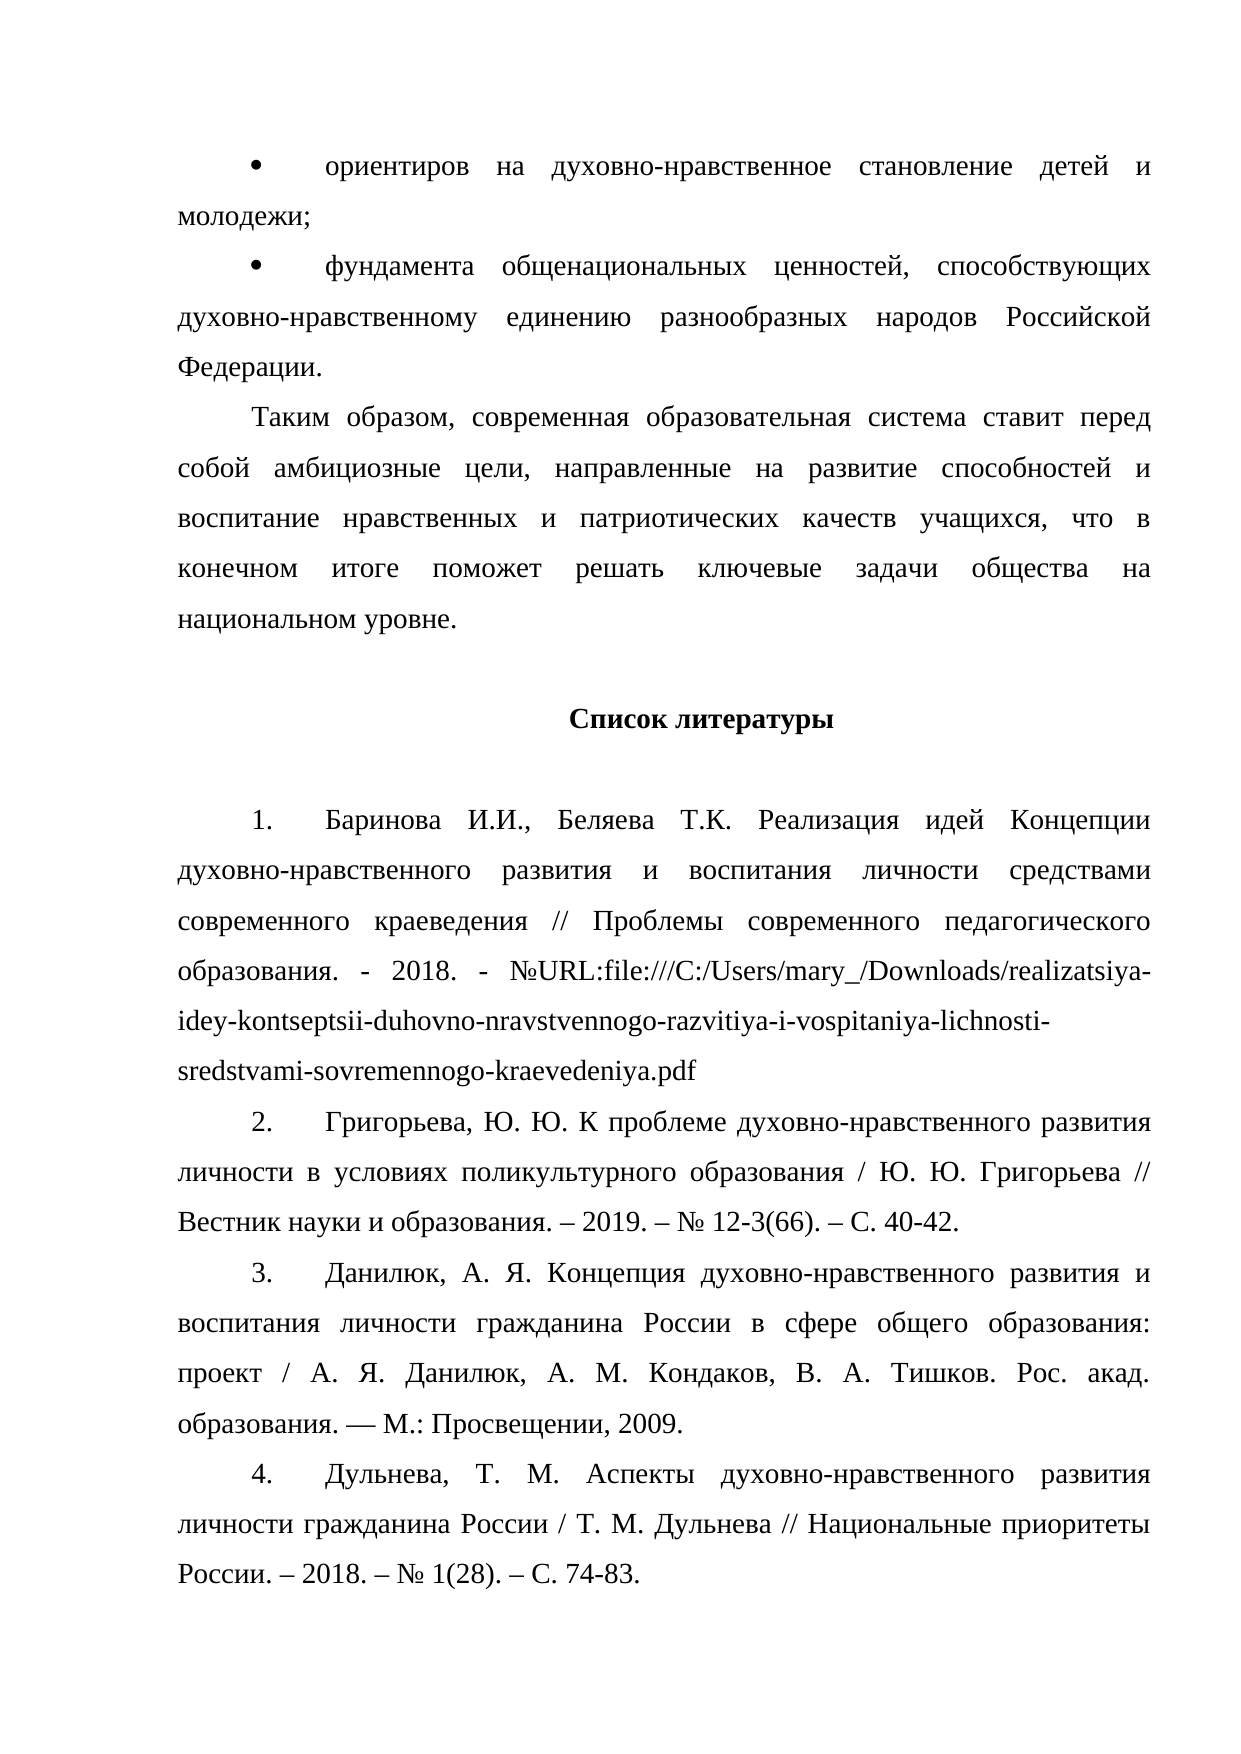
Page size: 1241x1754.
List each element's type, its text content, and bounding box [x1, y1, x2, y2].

text Таким образом, современная образовательная система ставит перед собой амбициозные цели, направленные на развитие способностей и воспитание нравственных и патриотических качеств учащихся, что в конечном итоге поможет решать ключевые задачи общества на национальном уровне. [177, 399, 1152, 634]
list Баринова И.И., Беляева Т.К. Реализация идей Концепции духовно-нравственного развития и воспитания личности средствами современного краеведения // Проблемы современного педагогического образования. - 2018. - №URL:file:///C:/Users/mary_/Downloads/realizatsiya-idey-kontseptsii-duhovno-nravstvennogo-razvitiya-i-vospitaniya-lichnosti-sredstvami-sovremennogo-kraevedeniya.pdf [177, 802, 1152, 1087]
text Список литературы [177, 701, 1152, 735]
list Данилюк, А. Я. Концепция духовно-нравственного развития и воспитания личности гражданина России в сфере общего образования: проект / А. Я. Данилюк, А. М. Кондаков, В. А. Тишков. Рос. акад. образования. ― М.: Просвещении, 2009. [177, 1255, 1152, 1439]
list Дульнева, Т. М. Аспекты духовно-нравственного развития личности гражданина России / Т. М. Дульнева // Национальные приоритеты России. – 2018. – № 1(28). – С. 74-83. [177, 1456, 1152, 1590]
list Григорьева, Ю. Ю. К проблеме духовно-нравственного развития личности в условиях поликультурного образования / Ю. Ю. Григорьева // Вестник науки и образования. – 2019. – № 12-3(66). – С. 40-42. [177, 1104, 1152, 1238]
list фундамента общенациональных ценностей, способствующих духовно-нравственному единению разнообразных народов Российской Федерации. [177, 248, 1152, 383]
list ориентиров на духовно-нравственное становление детей и молодежи; [177, 148, 1152, 232]
